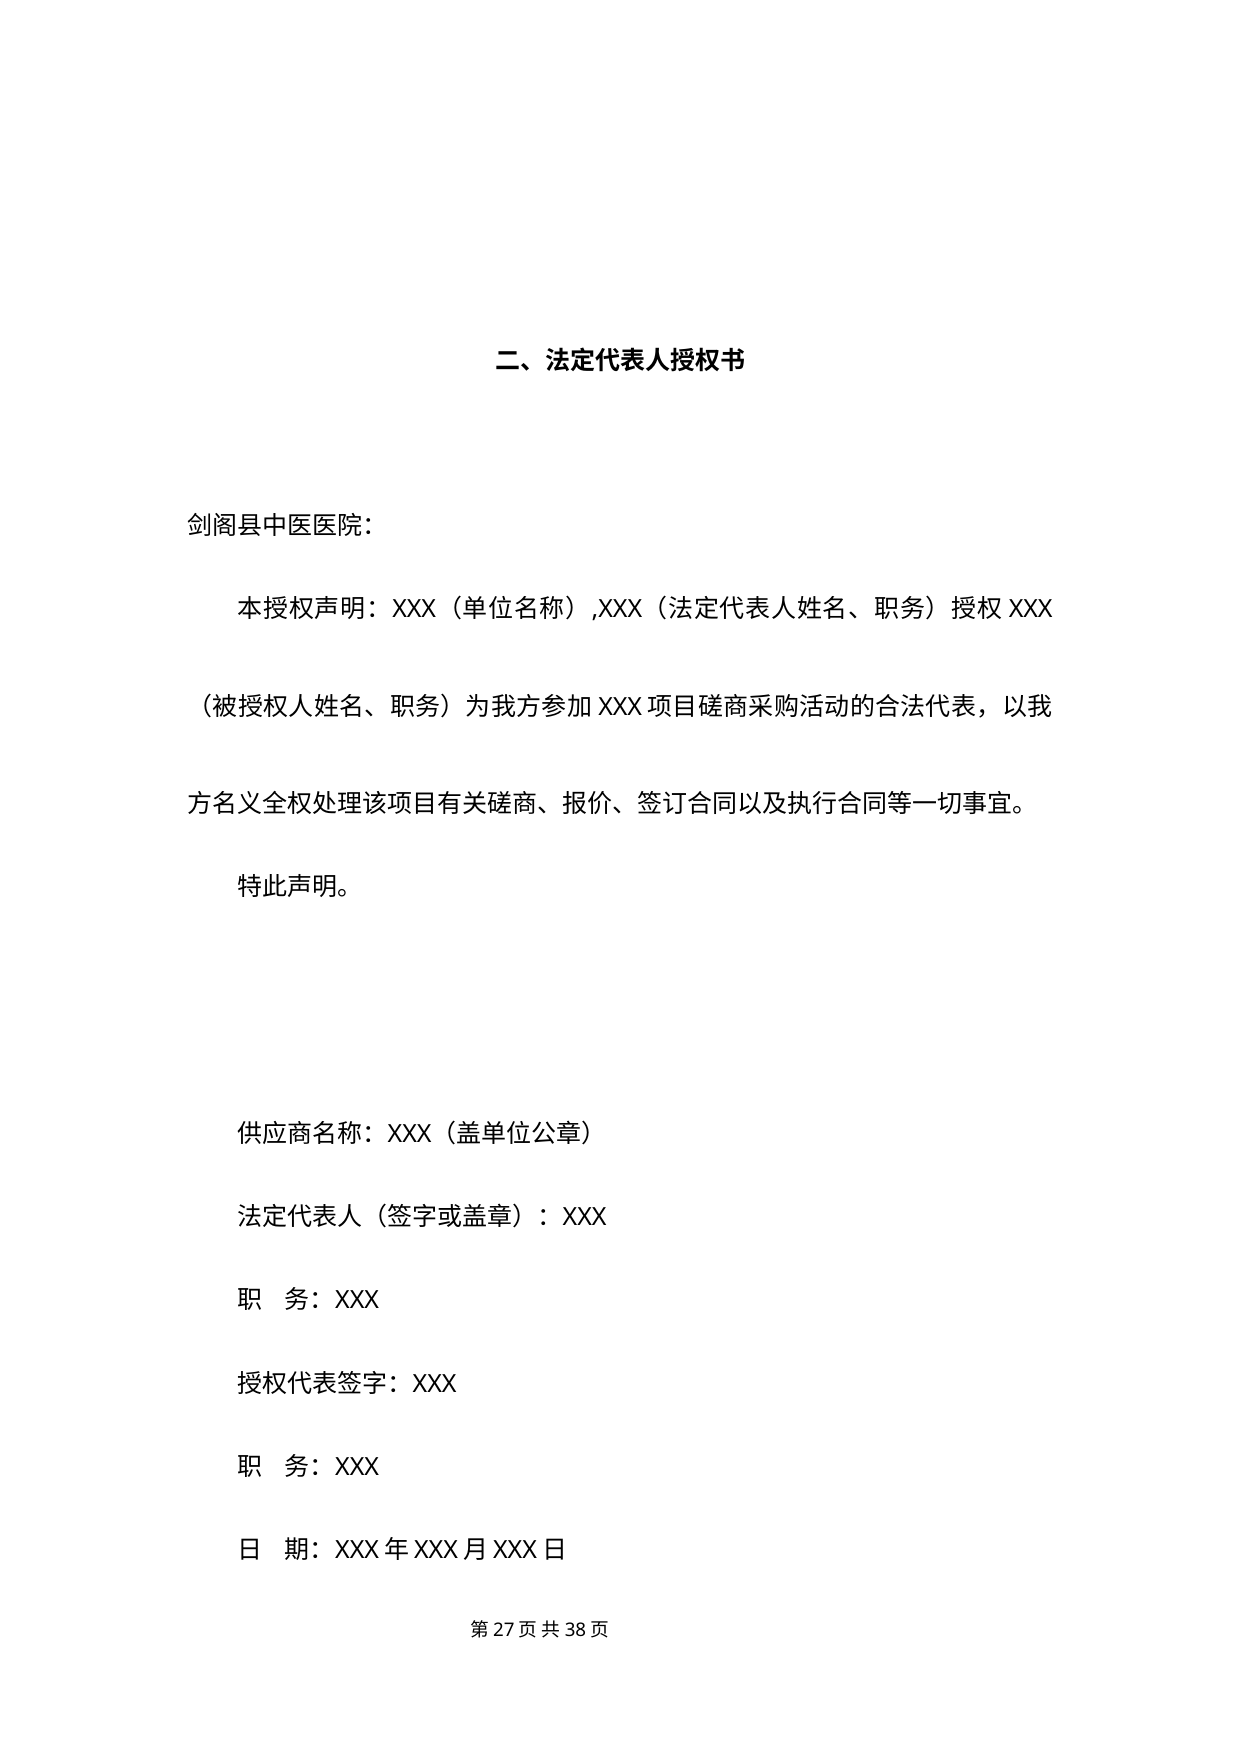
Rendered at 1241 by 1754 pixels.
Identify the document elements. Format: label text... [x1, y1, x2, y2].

text 职 务：XXX [187, 1266, 1053, 1331]
text 日 期：XXX年XXX月XXX日 [187, 1515, 1053, 1580]
text 剑阁县中医医院： [187, 491, 1053, 556]
text 二、法定代表人授权书 [187, 326, 1053, 391]
text 法定代表人（签字或盖章）：XXX [187, 1182, 1053, 1247]
text 特此声明。 [187, 852, 1053, 917]
text 供应商名称：XXX（盖单位公章） [187, 1099, 1053, 1164]
text 职 务：XXX [187, 1432, 1053, 1497]
text 授权代表签字：XXX [187, 1349, 1053, 1414]
text 本授权声明：XXX（单位名称）,XXX（法定代表人姓名、职务）授权XXX （被授权人姓名、职务）为我方参加XXX项目磋商采购活动的合法代表，以我方名义全权处理该项目有关磋商、报价、签订合同以及执行合同等一切事宜。 [187, 574, 1053, 834]
